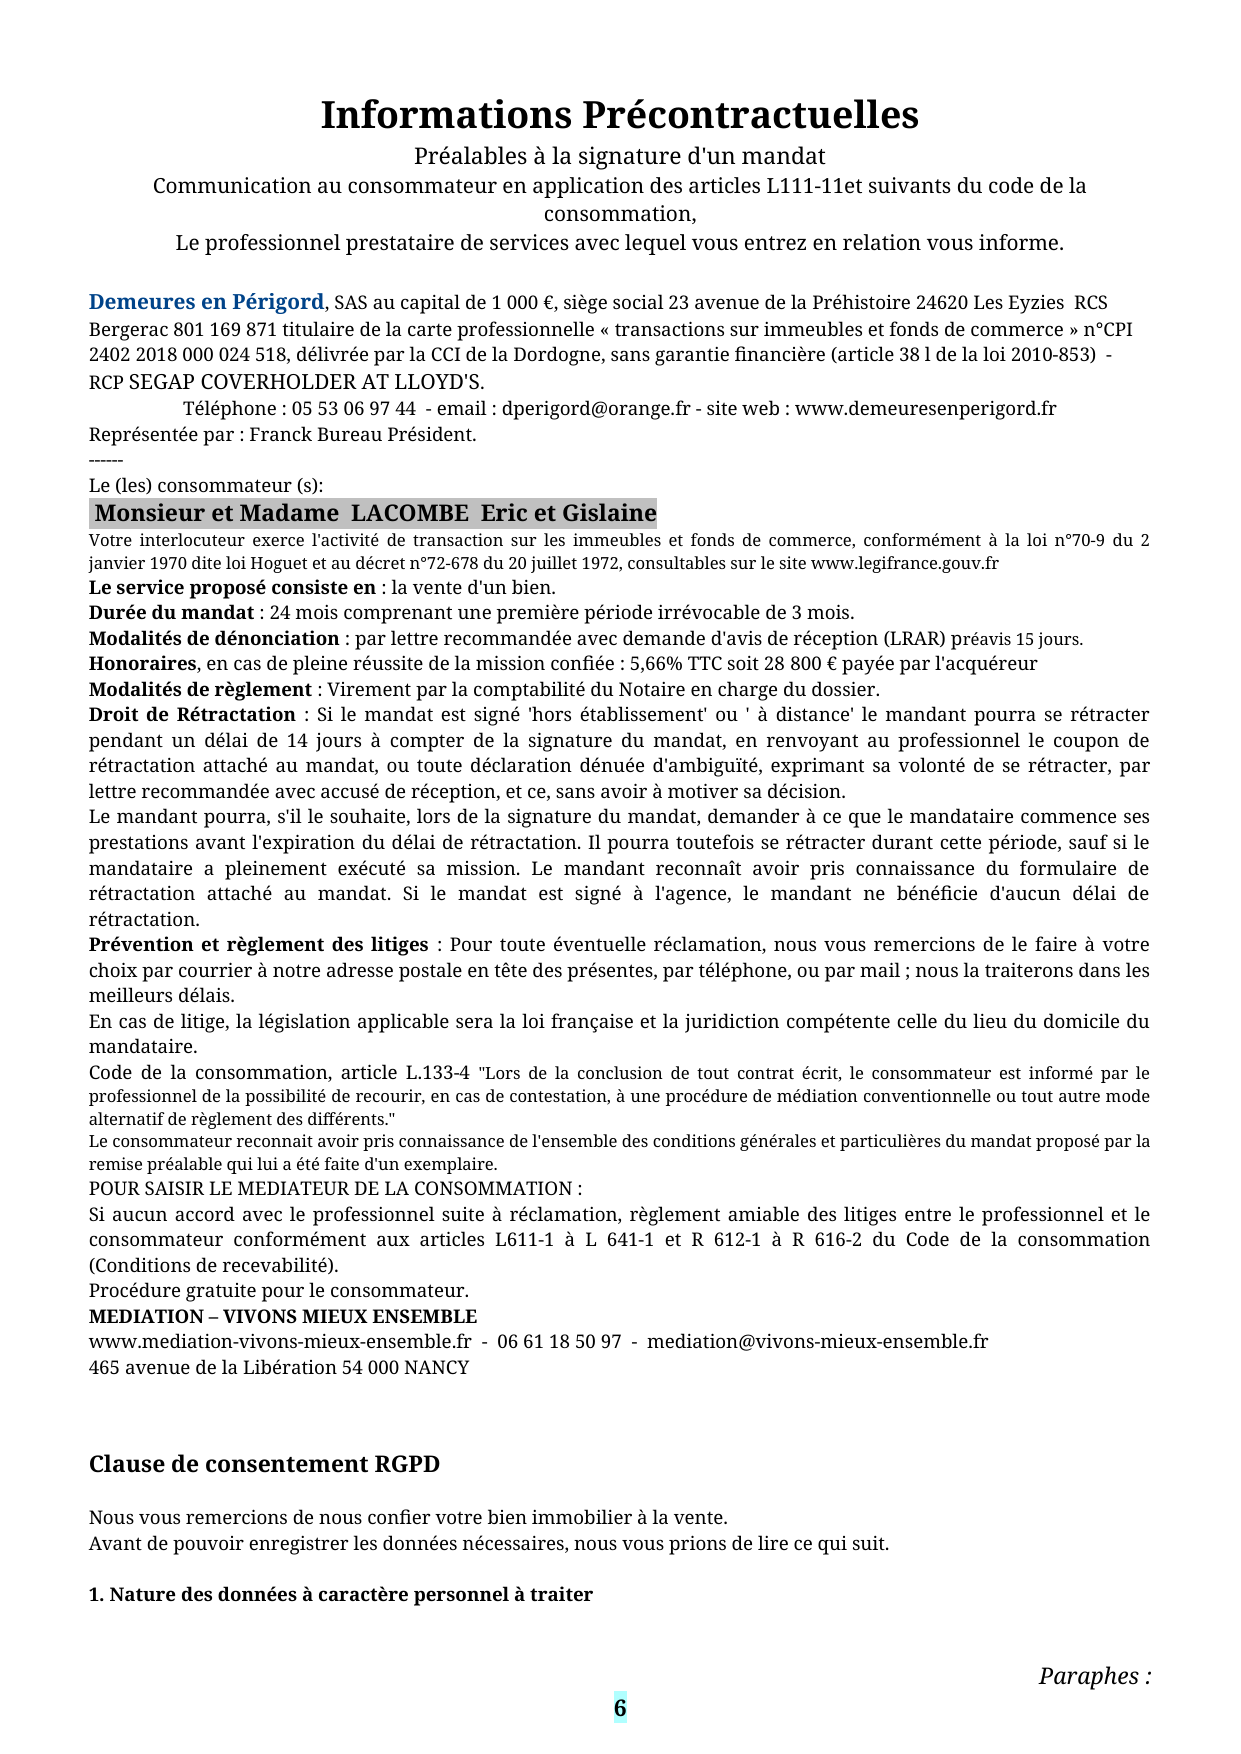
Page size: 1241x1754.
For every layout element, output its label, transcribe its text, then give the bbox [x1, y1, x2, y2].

text 1. Nature des données à caractère personnel à traiter [88, 1581, 1152, 1606]
text Téléphone : 05 53 06 97 44 - email : dperigord@orange.fr - site web : www.demeuresenperigord.fr [88, 395, 1152, 421]
text Communication au consommateur en application des articles L111-11et suivants du code de la consommation, [88, 171, 1152, 228]
text www.mediation-vivons-mieux-ensemble.fr - 06 61 18 50 97 - mediation@vivons-mieux-ensemble.fr [88, 1328, 1152, 1354]
text Durée du mandat : 24 mois comprenant une première période irrévocable de 3 mois. [88, 599, 1152, 625]
text Le service proposé consiste en : la vente d'un bien. [88, 574, 1152, 599]
text En cas de litige, la législation applicable sera la loi française et la juridiction compétente celle du lieu du domicile du mandataire. [88, 1008, 1152, 1059]
text Le professionnel prestataire de services avec lequel vous entrez en relation vous informe. [88, 228, 1152, 256]
text Demeures en Périgord, SAS au capital de 1 000 €, siège social 23 avenue de la Préhistoire 24620 Les Eyzies RCS Bergerac 801 169 871 titulaire de la carte professionnelle « transactions sur immeubles et fonds de commerce » n°CPI 2402 2018 000 024 518, délivrée par la CCI de la Dordogne, sans garantie financière (article 38 l de la loi 2010-853) - RCP SEGAP COVERHOLDER AT LLOYD'S. [88, 287, 1152, 395]
text Le consommateur reconnait avoir pris connaissance de l'ensemble des conditions générales et particulières du mandat proposé par la remise préalable qui lui a été faite d'un exemplaire. [88, 1130, 1152, 1175]
text Votre interlocuteur exerce l'activité de transaction sur les immeubles et fonds de commerce, conformément à la loi n°70-9 du 2 janvier 1970 dite loi Hoguet et au décret n°72-678 du 20 juillet 1972, consultables sur le site www.legifrance.gouv.fr [88, 529, 1152, 574]
text ------ [88, 446, 1152, 472]
text Procédure gratuite pour le consommateur. [88, 1277, 1152, 1303]
text 465 avenue de la Libération 54 000 NANCY [88, 1354, 1152, 1379]
text Prévention et règlement des litiges : Pour toute éventuelle réclamation, nous vous remercions de le faire à votre choix par courrier à notre adresse postale en tête des présentes, par téléphone, ou par mail ; nous la traiterons dans les meilleurs délais. [88, 931, 1152, 1008]
text Informations Précontractuelles [88, 88, 1152, 139]
text Code de la consommation, article L.133-4 "Lors de la conclusion de tout contrat écrit, le consommateur est informé par le professionnel de la possibilité de recourir, en cas de contestation, à une procédure de médiation conventionnelle ou tout autre mode alternatif de règlement des différents." [88, 1059, 1152, 1130]
text Droit de Rétractation : Si le mandat est signé 'hors établissement' ou ' à distance' le mandant pourra se rétracter pendant un délai de 14 jours à compter de la signature du mandat, en renvoyant au professionnel le coupon de rétractation attaché au mandat, ou toute déclaration dénuée d'ambiguïté, exprimant sa volonté de se rétracter, par lettre recommandée avec accusé de réception, et ce, sans avoir à motiver sa décision. [88, 702, 1152, 804]
text Monsieur et Madame LACOMBE Eric et Gislaine [88, 497, 1152, 529]
text Si aucun accord avec le professionnel suite à réclamation, règlement amiable des litiges entre le professionnel et le consommateur conformément aux articles L611-1 à L 641-1 et R 612-1 à R 616-2 du Code de la consommation (Conditions de recevabilité). [88, 1201, 1152, 1277]
text Avant de pouvoir enregistrer les données nécessaires, nous vous prions de lire ce qui suit. [88, 1530, 1152, 1555]
text Préalables à la signature d'un mandat [88, 139, 1152, 171]
text Clause de consentement RGPD [88, 1448, 1152, 1479]
text Le mandant pourra, s'il le souhaite, lors de la signature du mandat, demander à ce que le mandataire commence ses prestations avant l'expiration du délai de rétractation. Il pourra toutefois se rétracter durant cette période, sauf si le mandataire a pleinement exécuté sa mission. Le mandant reconnaît avoir pris connaissance du formulaire de rétractation attaché au mandat. Si le mandat est signé à l'agence, le mandant ne bénéficie d'aucun délai de rétractation. [88, 804, 1152, 931]
text Modalités de dénonciation : par lettre recommandée avec demande d'avis de réception (LRAR) préavis 15 jours. [88, 625, 1152, 651]
text Modalités de règlement : Virement par la comptabilité du Notaire en charge du dossier. [88, 676, 1152, 702]
text MEDIATION – VIVONS MIEUX ENSEMBLE [88, 1303, 1152, 1328]
text Nous vous remercions de nous confier votre bien immobilier à la vente. [88, 1504, 1152, 1530]
text POUR SAISIR LE MEDIATEUR DE LA CONSOMMATION : [88, 1175, 1152, 1201]
text Le (les) consommateur (s): [88, 472, 1152, 497]
text Représentée par : Franck Bureau Président. [88, 421, 1152, 446]
text Honoraires, en cas de pleine réussite de la mission confiée : 5,66% TTC soit 28 800 € payée par l'acquéreur [88, 651, 1152, 676]
